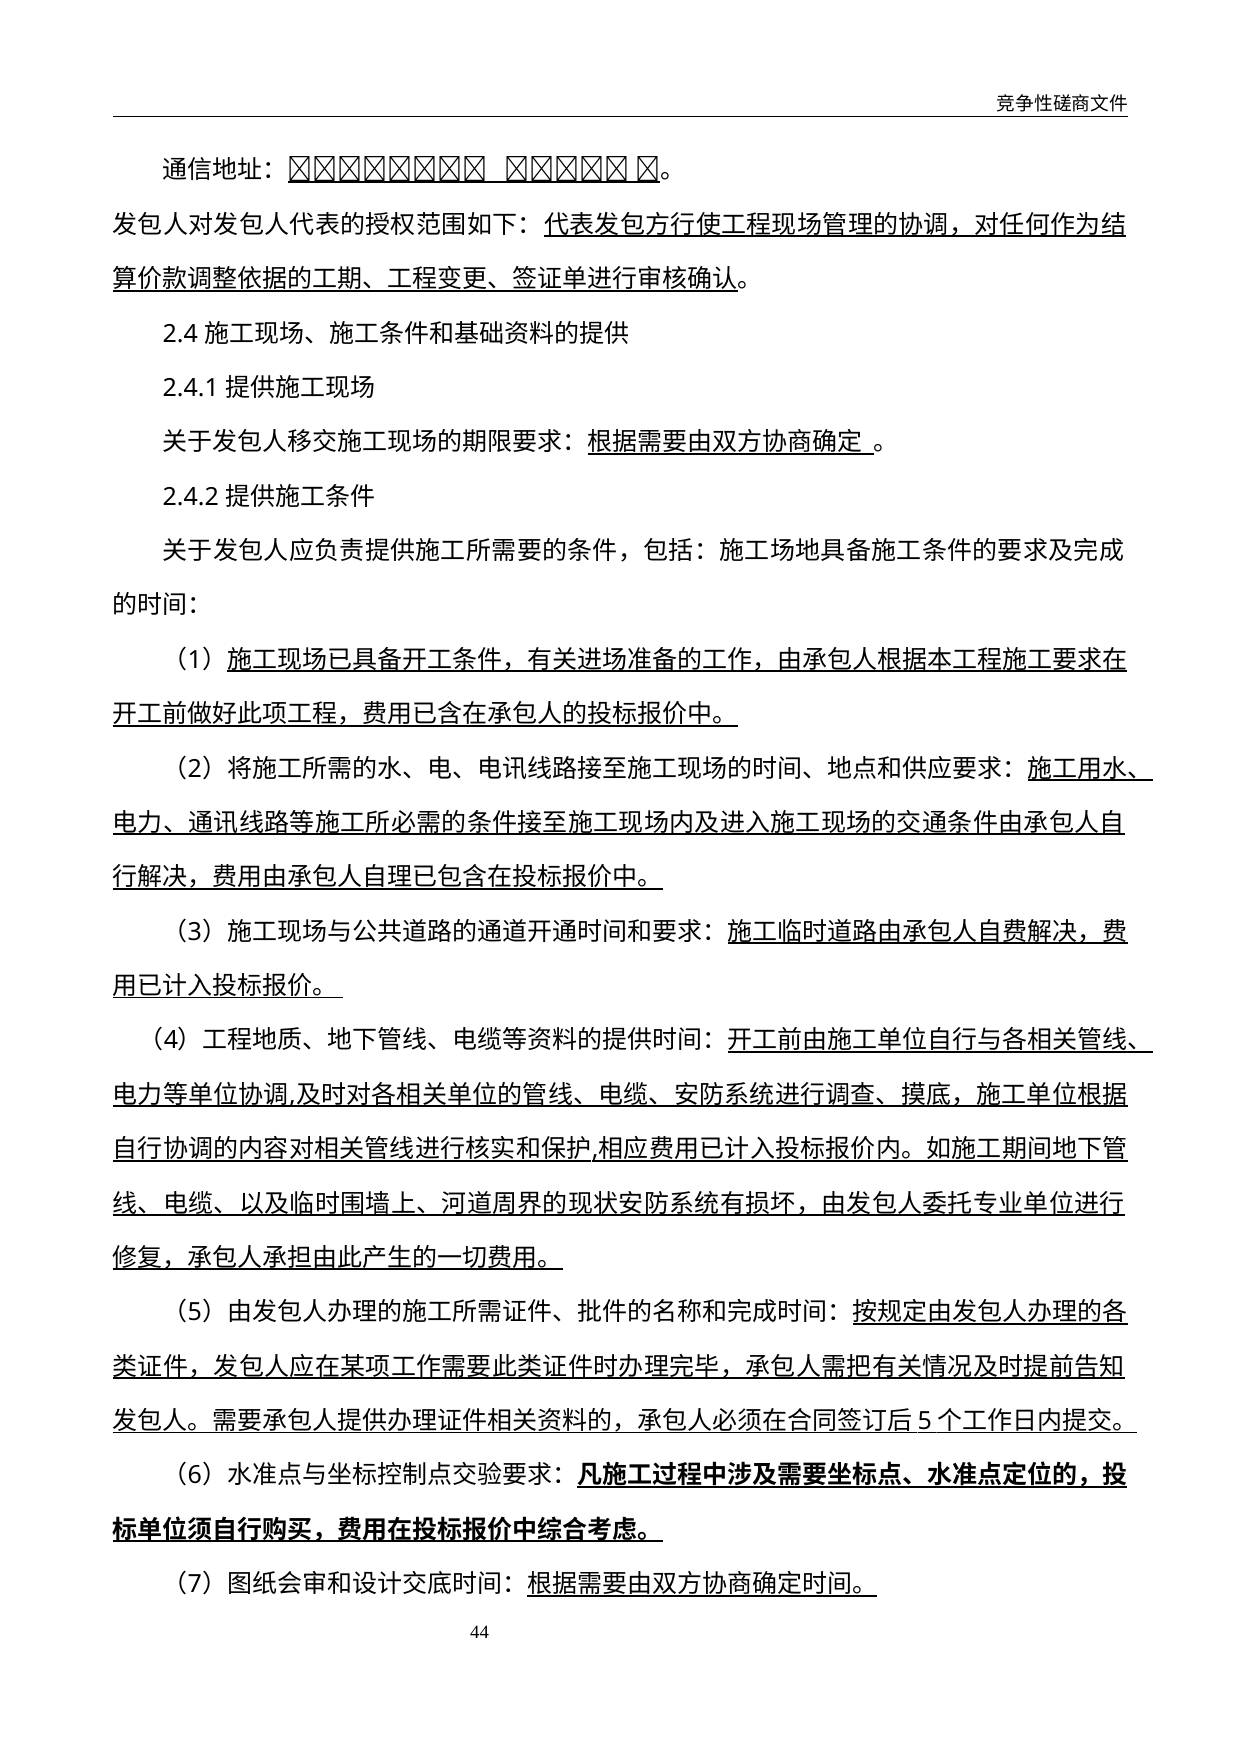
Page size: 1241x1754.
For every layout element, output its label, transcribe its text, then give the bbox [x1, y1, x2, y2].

text （5）由发包人办理的施工所需证件、批件的名称和完成时间：按规定由发包人办理的各类证件，发包人应在某项工作需要此类证件时办理完毕，承包人需把有关情况及时提前告知发包人。需要承包人提供办理证件相关资料的，承包人必须在合同签订后5个工作日内提交。 [112, 1292, 1128, 1432]
text （3）施工现场与公共道路的通道开通时间和要求：施工临时道路由承包人自费解决，费用已计入投标报价。 [112, 911, 1128, 1002]
text （6）水准点与坐标控制点交验要求：凡施工过程中涉及需要坐标点、水准点定位的，投标单位须自行购买，费用在投标报价中综合考虑。 [112, 1455, 1128, 1546]
text （1）施工现场已具备开工条件，有关进场准备的工作，由承包人根据本工程施工要求在开工前做好此项工程，费用已含在承包人的投标报价中。 [112, 639, 1128, 730]
text （4）工程地质、地下管线、电缆等资料的提供时间：开工前由施工单位自行与各相关管线、电力等单位协调,及时对各相关单位的管线、电缆、安防系统进行调查、摸底，施工单位根据自行协调的内容对相关管线进行核实和保护,相应费用已计入投标报价内。如施工期间地下管线、电缆、以及临时围墙上、河道周界的现状安防系统有损坏，由发包人委托专业单位进行修复，承包人承担由此产生的一切费用。 [112, 1161, 1128, 1274]
text （7）图纸会审和设计交底时间：根据需要由双方协商确定时间。 [112, 1564, 1128, 1600]
text 2.4 施工现场、施工条件和基础资料的提供 [112, 313, 1128, 349]
text （4）工程地质、地下管线、电缆等资料的提供时间：开工前由施工单位自行与各相关管线、电力等单位协调,及时对各相关单位的管线、电缆、安防系统进行调查、摸底，施工单位根据自行协调的内容对相关管线进行核实和保护,相应费用已计入投标报价内。如施工期间地下管线、电缆、以及临时围墙上、河道周界的现状安防系统有损坏，由发包人委托专业单位进行修复，承包人承担由此产生的一切费用。 [112, 1106, 1128, 1160]
text 通信地址：  。 [112, 150, 1128, 186]
text （4）工程地质、地下管线、电缆等资料的提供时间：开工前由施工单位自行与各相关管线、电力等单位协调,及时对各相关单位的管线、电缆、安防系统进行调查、摸底，施工单位根据自行协调的内容对相关管线进行核实和保护,相应费用已计入投标报价内。如施工期间地下管线、电缆、以及临时围墙上、河道周界的现状安防系统有损坏，由发包人委托专业单位进行修复，承包人承担由此产生的一切费用。 [112, 1020, 1128, 1105]
text 关于发包人应负责提供施工所需要的条件，包括：施工场地具备施工条件的要求及完成的时间： [112, 531, 1128, 621]
text 2.4.2 提供施工条件 [112, 476, 1128, 512]
text 2.4.1 提供施工现场 [112, 367, 1128, 404]
text （2）将施工所需的水、电、电讯线路接至施工现场的时间、地点和供应要求：施工用水、电力、通讯线路等施工所必需的条件接至施工现场内及进入施工现场的交通条件由承包人自行解决，费用由承包人自理已包含在投标报价中。 [112, 748, 1128, 893]
text 关于发包人移交施工现场的期限要求：根据需要由双方协商确定 。 [112, 422, 1128, 458]
text 发包人对发包人代表的授权范围如下：代表发包方行使工程现场管理的协调，对任何作为结算价款调整依据的工期、工程变更、签证单进行审核确认。 [112, 204, 1128, 295]
